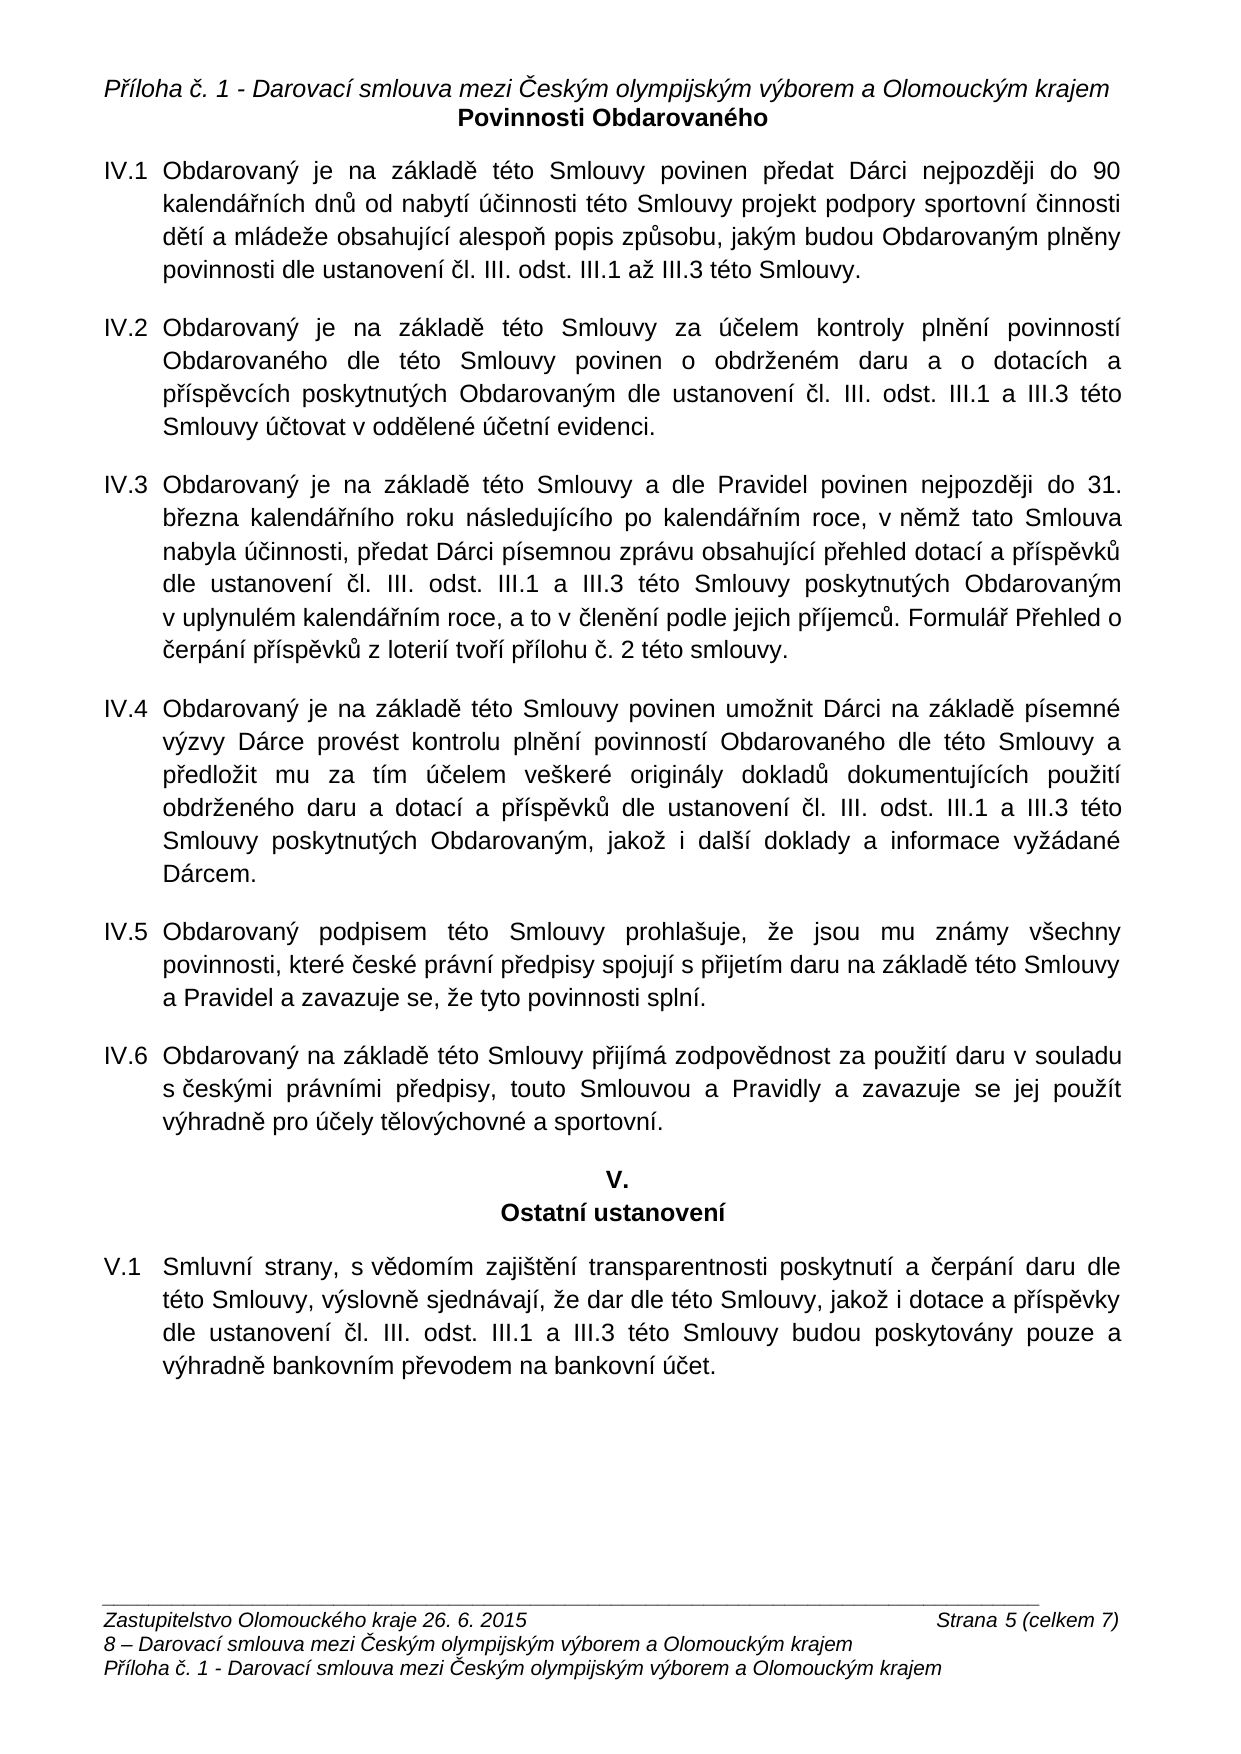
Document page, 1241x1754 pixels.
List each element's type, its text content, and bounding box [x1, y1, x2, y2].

list Obdarovaný je na základě této Smlouvy povinen předat Dárci nejpozději do 90 kalendářních dnů od nabytí účinnosti této Smlouvy projekt podpory sportovní činnosti dětí a mládeže obsahující alespoň popis způsobu, jakým budou Obdarovaným plněny povinnosti dle ustanovení čl. III. odst. 3.1 až 3.3 této Smlouvy. [103, 156, 1122, 284]
list Smluvní strany, s vědomím zajištění transparentnosti poskytnutí a čerpání daru dle této Smlouvy, výslovně sjednávají, že dar dle této Smlouvy, jakož i dotace a příspěvky dle ustanovení čl. III. odst. 3.1 a 3.3 této Smlouvy budou poskytovány pouze a výhradně bankovním převodem na bankovní účet. [103, 1252, 1122, 1379]
list Obdarovaný je na základě této Smlouvy povinen umožnit Dárci na základě písemné výzvy Dárce provést kontrolu plnění povinností Obdarovaného dle této Smlouvy a předložit mu za tím účelem veškeré originály dokladů dokumentujících použití obdrženého daru a dotací a příspěvků dle ustanovení čl. III. odst. 3.1 a 3.3 této Smlouvy poskytnutých Obdarovaným, jakož i další doklady a informace vyžádané Dárcem. [103, 693, 1122, 887]
list Obdarovaný na základě této Smlouvy přijímá zodpovědnost za použití daru v souladu s českými právními předpisy, touto Smlouvou a Pravidly a zavazuje se jej použít výhradně pro účely tělovýchovné a sportovní. [103, 1041, 1122, 1136]
list Obdarovaný je na základě této Smlouvy a dle Pravidel povinen nejpozději do 31. března kalendářního roku následujícího po kalendářním roce, v němž tato Smlouva nabyla účinnosti, předat Dárci písemnou zprávu obsahující přehled dotací a příspěvků dle ustanovení čl. III. odst. 3.1 a 3.3 této Smlouvy poskytnutých Obdarovaným v uplynulém kalendářním roce, a to v členění podle jejich příjemců. Formulář Přehled o čerpání příspěvků z loterií tvoří přílohu č. 2 této smlouvy. [103, 470, 1122, 664]
list Obdarovaný podpisem této Smlouvy prohlašuje, že jsou mu známy všechny povinnosti, které české právní předpisy spojují s přijetím daru na základě této Smlouvy a Pravidel a zavazuje se, že tyto povinnosti splní. [103, 917, 1122, 1011]
text Ostatní ustanovení [103, 1198, 1122, 1227]
list Obdarovaný je na základě této Smlouvy za účelem kontroly plnění povinností Obdarovaného dle této Smlouvy povinen o obdrženém daru a o dotacích a příspěvcích poskytnutých Obdarovaným dle ustanovení čl. III. odst. 3.1 a 3.3 této Smlouvy účtovat v oddělené účetní evidenci. [103, 313, 1122, 441]
text Povinnosti Obdarovaného [103, 102, 1122, 131]
